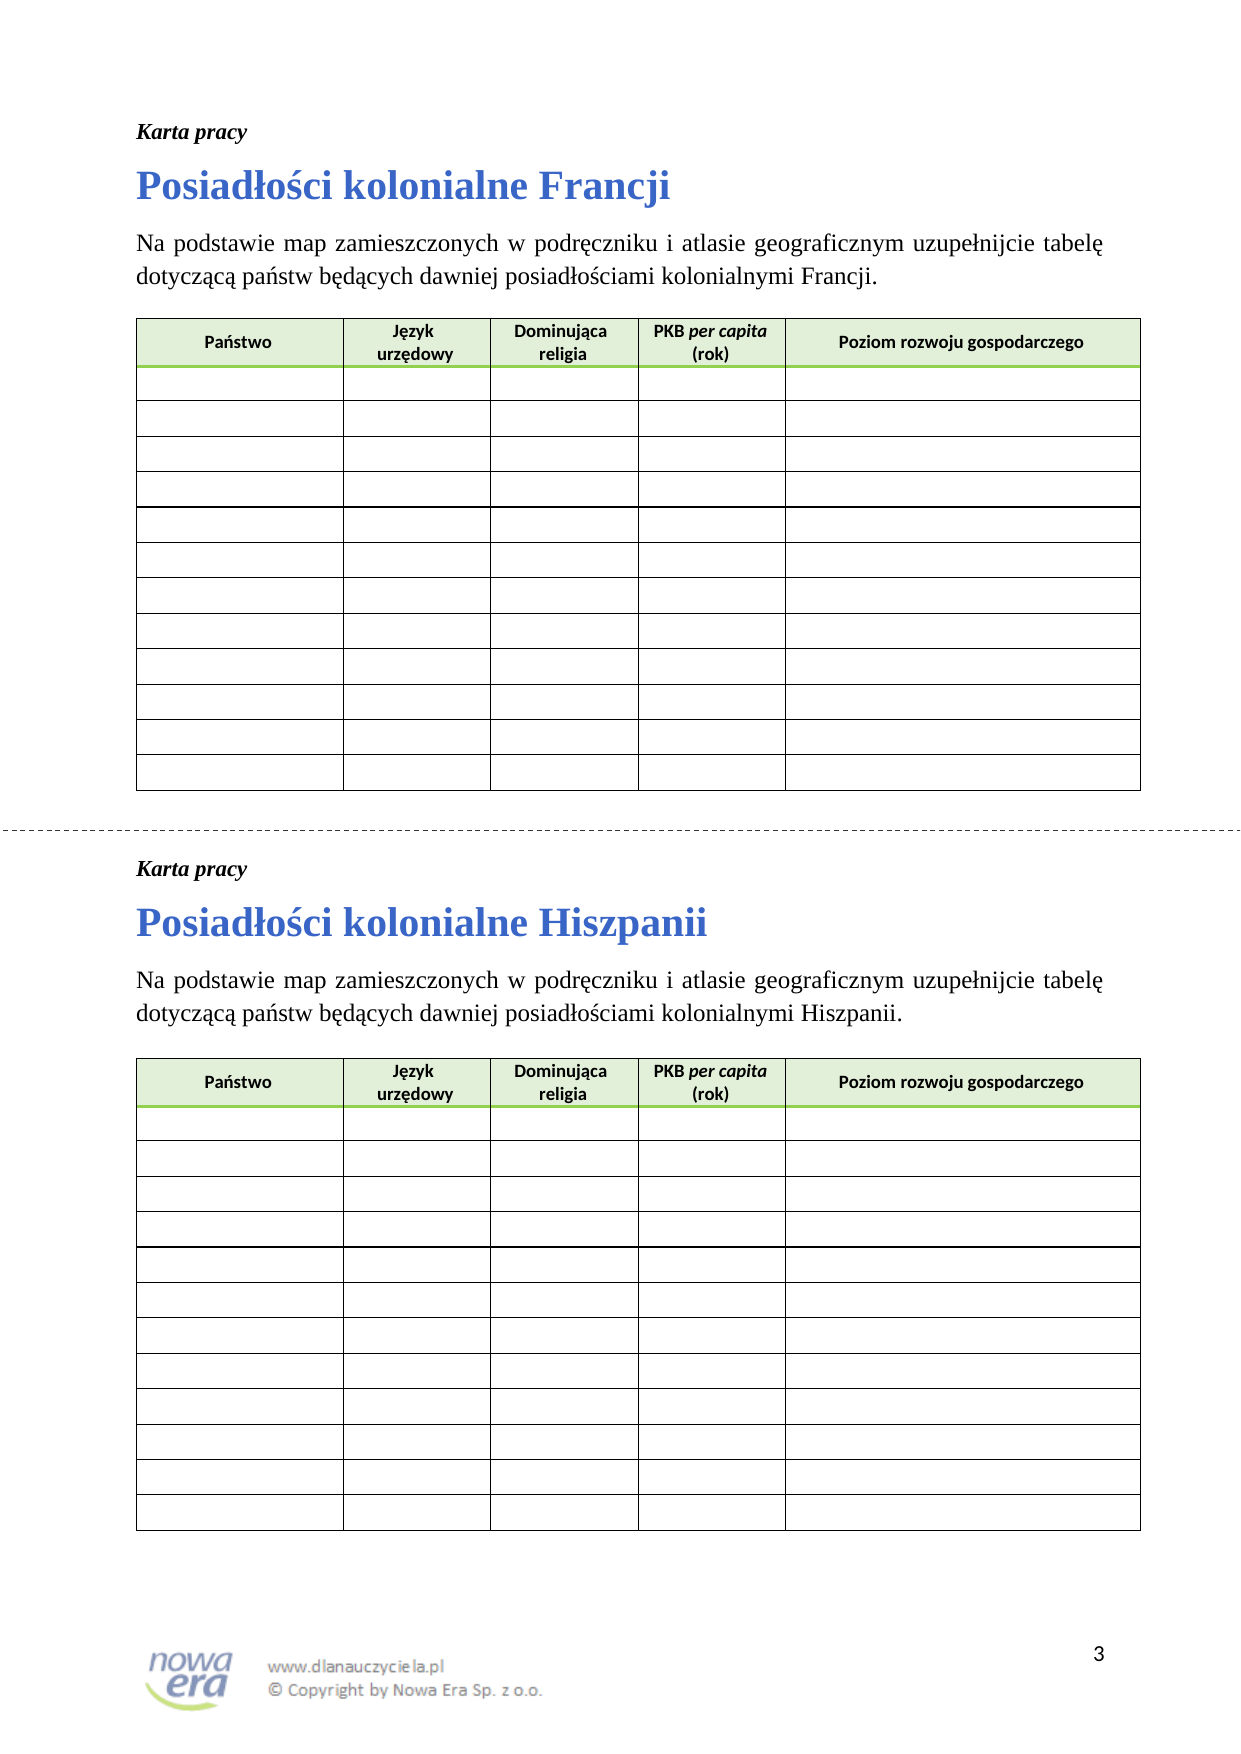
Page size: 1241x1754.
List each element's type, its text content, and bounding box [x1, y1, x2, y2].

table_cell [137, 1425, 343, 1459]
table_cell [786, 1141, 1140, 1176]
table_cell [786, 1248, 1140, 1282]
table_cell [786, 1354, 1140, 1388]
table_cell [491, 1177, 638, 1211]
table_cell [491, 1212, 638, 1246]
table_cell [786, 755, 1140, 790]
table_cell [491, 614, 638, 648]
table_cell [491, 401, 638, 436]
table_cell [491, 1108, 638, 1140]
table_cell [137, 1354, 343, 1388]
table_header PKB per capita (rok) [639, 1059, 785, 1105]
table_cell [344, 437, 490, 471]
table_cell [786, 1425, 1140, 1459]
table_cell [491, 543, 638, 577]
table_cell [786, 1283, 1140, 1317]
table_cell [639, 1177, 785, 1211]
table_cell [137, 1177, 343, 1211]
table_cell [344, 685, 490, 719]
table_cell [639, 401, 785, 436]
table_cell [786, 401, 1140, 436]
table_header Poziom rozwoju gospodarczego [786, 1059, 1140, 1105]
table_cell [786, 649, 1140, 683]
table_cell [786, 543, 1140, 577]
table_cell [137, 1318, 343, 1353]
table_cell [137, 614, 343, 648]
table_cell [639, 543, 785, 577]
table_cell [491, 508, 638, 542]
table_header PKB per capita (rok) [639, 319, 785, 365]
table_cell [491, 1141, 638, 1176]
text Na podstawie map zamieszczonych w podręczniku i atlasie geograficznym uzupełnijcie tabelę dotyczącą państw będących dawniej posiadłościami kolonialnymi Hiszpanii. [136, 965, 1104, 1027]
table_cell [137, 720, 343, 754]
table_cell [639, 578, 785, 613]
table_cell [639, 508, 785, 542]
table_cell [137, 1283, 343, 1317]
table_cell [137, 472, 343, 506]
table_header Państwo [137, 1059, 343, 1105]
table_cell [137, 1212, 343, 1246]
table_cell [344, 1354, 490, 1388]
table_cell [344, 1141, 490, 1176]
table_cell [786, 1389, 1140, 1423]
table_cell [491, 1460, 638, 1494]
table_cell [344, 614, 490, 648]
table_cell [639, 755, 785, 790]
text Karta pracy [136, 118, 1104, 144]
table_cell [344, 1248, 490, 1282]
table_cell [639, 1354, 785, 1388]
table_cell [491, 1248, 638, 1282]
table_cell [786, 437, 1140, 471]
table_cell [786, 1177, 1140, 1211]
table_cell [344, 755, 490, 790]
table_cell [344, 472, 490, 506]
table_cell [344, 543, 490, 577]
table_cell [786, 720, 1140, 754]
table_cell [639, 1318, 785, 1353]
table_cell [639, 1425, 785, 1459]
table_cell [639, 1141, 785, 1176]
table_cell [639, 1495, 785, 1530]
table_cell [786, 1318, 1140, 1353]
table_cell [137, 578, 343, 613]
table_cell [137, 1460, 343, 1494]
table_cell [344, 1495, 490, 1530]
table_header Dominująca religia [491, 1059, 638, 1105]
table_cell [137, 649, 343, 683]
table_cell [786, 685, 1140, 719]
table_cell [786, 472, 1140, 506]
table_cell [786, 1108, 1140, 1140]
table_cell [137, 685, 343, 719]
table_cell [137, 437, 343, 471]
table_cell [639, 472, 785, 506]
table_header Państwo [137, 319, 343, 365]
table_cell [344, 1108, 490, 1140]
table_cell [344, 1389, 490, 1423]
table_cell [639, 1389, 785, 1423]
table_cell [344, 401, 490, 436]
table_cell [137, 1248, 343, 1282]
table_cell [137, 543, 343, 577]
table_header Poziom rozwoju gospodarczego [786, 319, 1140, 365]
table_cell [491, 1495, 638, 1530]
table_cell [491, 1425, 638, 1459]
table_cell [639, 614, 785, 648]
text Posiadłości kolonialne Francji [136, 161, 1104, 209]
table_cell [491, 685, 638, 719]
table_cell [639, 368, 785, 400]
table_header Język urzędowy [344, 319, 490, 365]
table_cell [137, 368, 343, 400]
table_cell [344, 1177, 490, 1211]
table_cell [639, 1283, 785, 1317]
table_cell [639, 1108, 785, 1140]
table_header Język urzędowy [344, 1059, 490, 1105]
table_cell [491, 578, 638, 613]
table_cell [786, 508, 1140, 542]
text Karta pracy [136, 855, 1104, 881]
table_cell [786, 1212, 1140, 1246]
table_cell [786, 1460, 1140, 1494]
table_cell [491, 472, 638, 506]
text Posiadłości kolonialne Hiszpanii [136, 898, 1104, 946]
table_cell [344, 1425, 490, 1459]
table_cell [137, 1389, 343, 1423]
table_cell [137, 508, 343, 542]
table_cell [491, 1389, 638, 1423]
table_cell [344, 720, 490, 754]
table_cell [786, 578, 1140, 613]
table_cell [491, 720, 638, 754]
table_cell [137, 1108, 343, 1140]
table_cell [639, 685, 785, 719]
table_cell [137, 401, 343, 436]
table_cell [344, 508, 490, 542]
table_cell [344, 1212, 490, 1246]
table_cell [639, 1212, 785, 1246]
table_cell [137, 1495, 343, 1530]
table_cell [344, 1283, 490, 1317]
table_cell [137, 755, 343, 790]
table_cell [786, 368, 1140, 400]
table_cell [491, 1318, 638, 1353]
table_cell [491, 368, 638, 400]
table_cell [491, 649, 638, 683]
table_cell [344, 1318, 490, 1353]
table_header Dominująca religia [491, 319, 638, 365]
table_cell [491, 755, 638, 790]
table_cell [491, 437, 638, 471]
table_cell [344, 649, 490, 683]
table_cell [344, 1460, 490, 1494]
table_cell [639, 649, 785, 683]
table_cell [786, 614, 1140, 648]
table_cell [344, 368, 490, 400]
table_cell [639, 720, 785, 754]
table_cell [639, 1248, 785, 1282]
table_cell [344, 578, 490, 613]
table_cell [786, 1495, 1140, 1530]
text Na podstawie map zamieszczonych w podręczniku i atlasie geograficznym uzupełnijcie tabelę dotyczącą państw będących dawniej posiadłościami kolonialnymi Francji. [136, 228, 1104, 290]
table_cell [137, 1141, 343, 1176]
table_cell [491, 1283, 638, 1317]
table_cell [639, 437, 785, 471]
table_cell [639, 1460, 785, 1494]
table_cell [491, 1354, 638, 1388]
